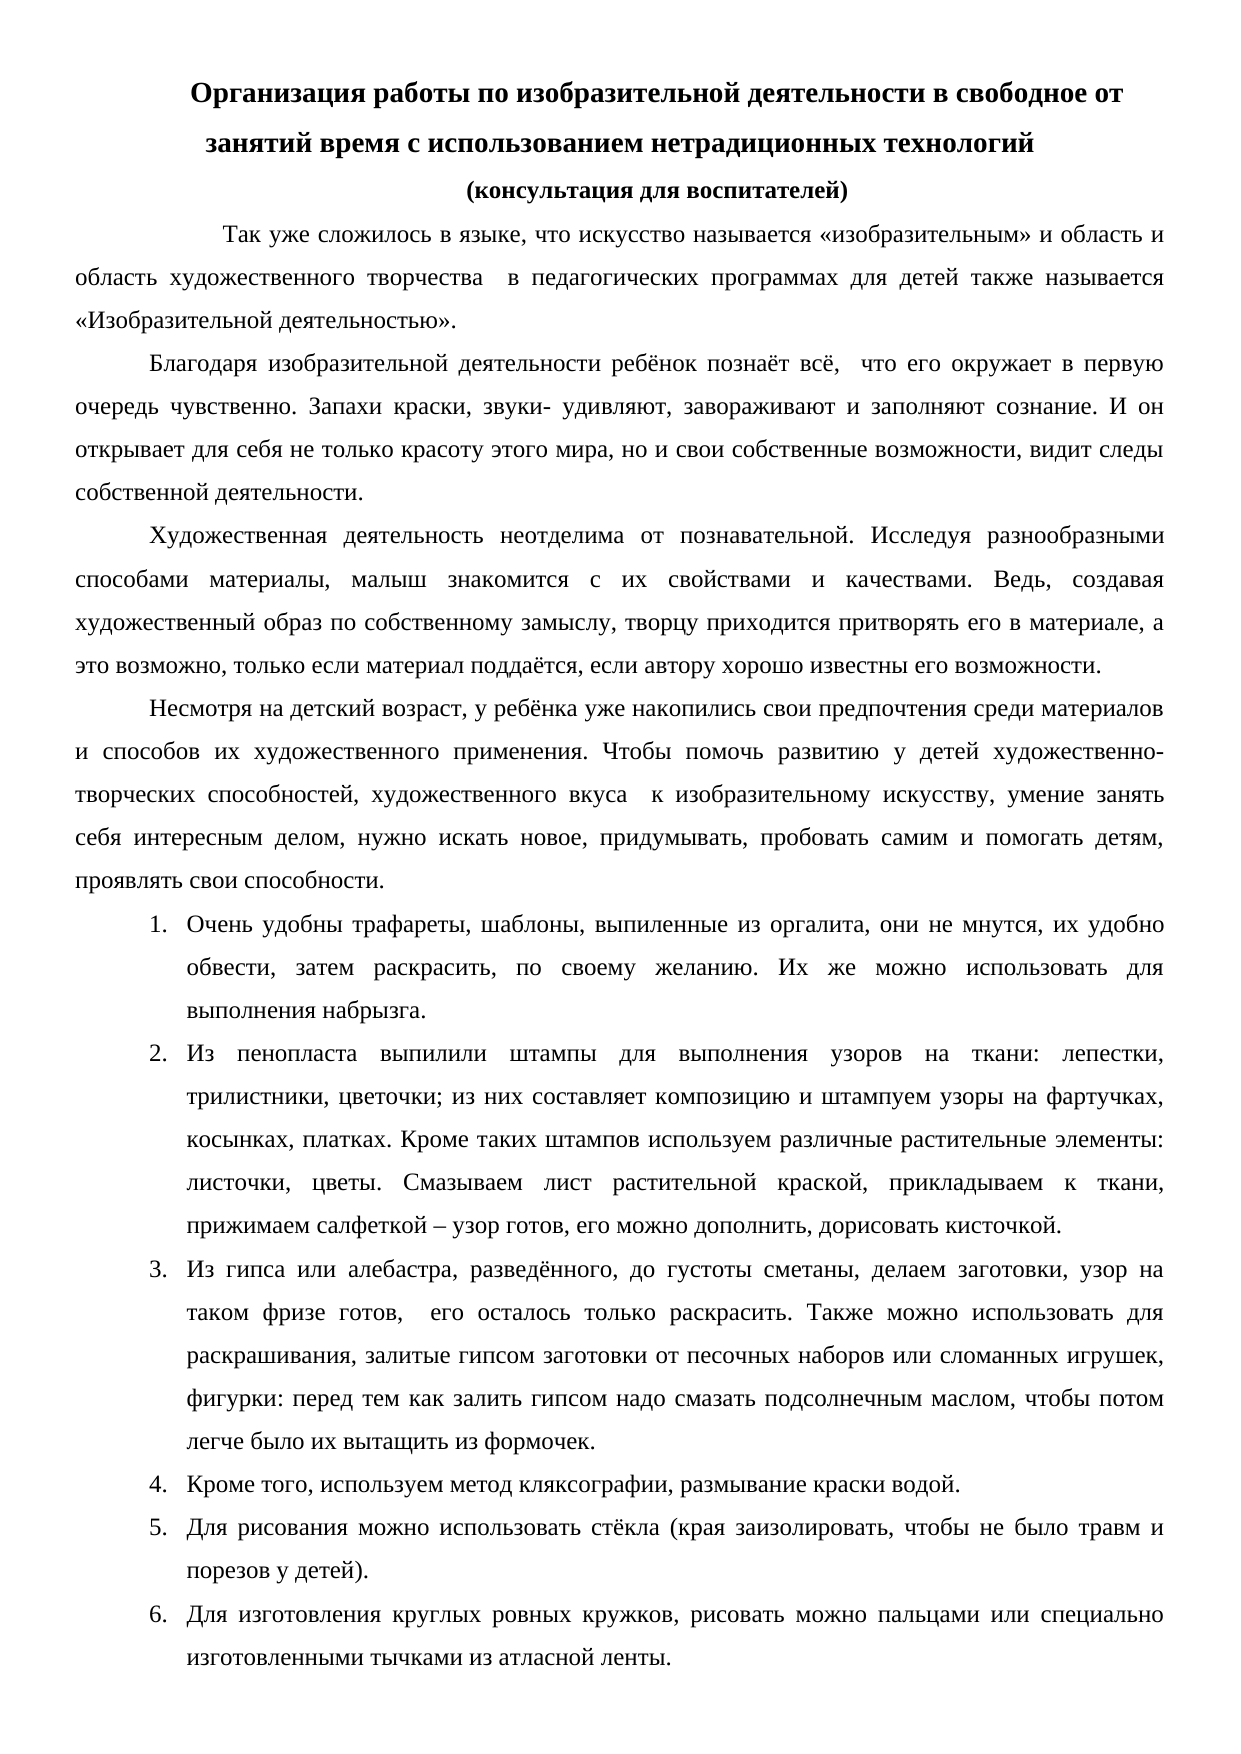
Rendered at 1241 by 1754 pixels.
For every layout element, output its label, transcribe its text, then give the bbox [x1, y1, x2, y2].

text Так уже сложилось в языке, что искусство называется «изобразительным» и область и область художественного творчества в педагогических программах для детей также называется «Изобразительной деятельностью». [75, 219, 1165, 334]
list Из гипса или алебастра, разведённого, до густоты сметаны, делаем заготовки, узор на таком фризе готов, его осталось только раскрасить. Также можно использовать для раскрашивания, залитые гипсом заготовки от песочных наборов или сломанных игрушек, фигурки: перед тем как залить гипсом надо смазать подсолнечным маслом, чтобы потом легче было их вытащить из формочек. [149, 1254, 1165, 1455]
list Для рисования можно использовать стёкла (края заизолировать, чтобы не было травм и порезов у детей). [149, 1512, 1165, 1584]
list Очень удобны трафареты, шаблоны, выпиленные из оргалита, они не мнутся, их удобно обвести, затем раскрасить, по своему желанию. Их же можно использовать для выполнения набрызга. [149, 909, 1165, 1024]
text Организация работы по изобразительной деятельности в свободное от занятий время с использованием нетрадиционных технологий [75, 75, 1165, 159]
text Благодаря изобразительной деятельности ребёнок познаёт всё, что его окружает в первую очередь чувственно. Запахи краски, звуки- удивляют, завораживают и заполняют сознание. И он открывает для себя не только красоту этого мира, но и свои собственные возможности, видит следы собственной деятельности. [75, 348, 1165, 506]
text Художественная деятельность неотделима от познавательной. Исследуя разнообразными способами материалы, малыш знакомится с их свойствами и качествами. Ведь, создавая художественный образ по собственному замыслу, творцу приходится притворять его в материале, а это возможно, только если материал поддаётся, если автору хорошо известны его возможности. [75, 521, 1165, 679]
list Из пенопласта выпилили штампы для выполнения узоров на ткани: лепестки, трилистники, цветочки; из них составляет композицию и штампуем узоры на фартучках, косынках, платках. Кроме таких штампов используем различные растительные элементы: листочки, цветы. Смазываем лист растительной краской, прикладываем к ткани, прижимаем салфеткой – узор готов, его можно дополнить, дорисовать кисточкой. [149, 1038, 1165, 1239]
list Для изготовления круглых ровных кружков, рисовать можно пальцами или специально изготовленными тычками из атласной ленты. [149, 1599, 1165, 1671]
text Несмотря на детский возраст, у ребёнка уже накопились свои предпочтения среди материалов и способов их художественного применения. Чтобы помочь развитию у детей художественно- творческих способностей, художественного вкуса к изобразительному искусству, умение занять себя интересным делом, нужно искать новое, придумывать, пробовать самим и помогать детям, проявлять свои способности. [75, 693, 1165, 894]
text (консультация для воспитателей) [75, 176, 1165, 204]
list Кроме того, используем метод кляксографии, размывание краски водой. [149, 1469, 1165, 1498]
